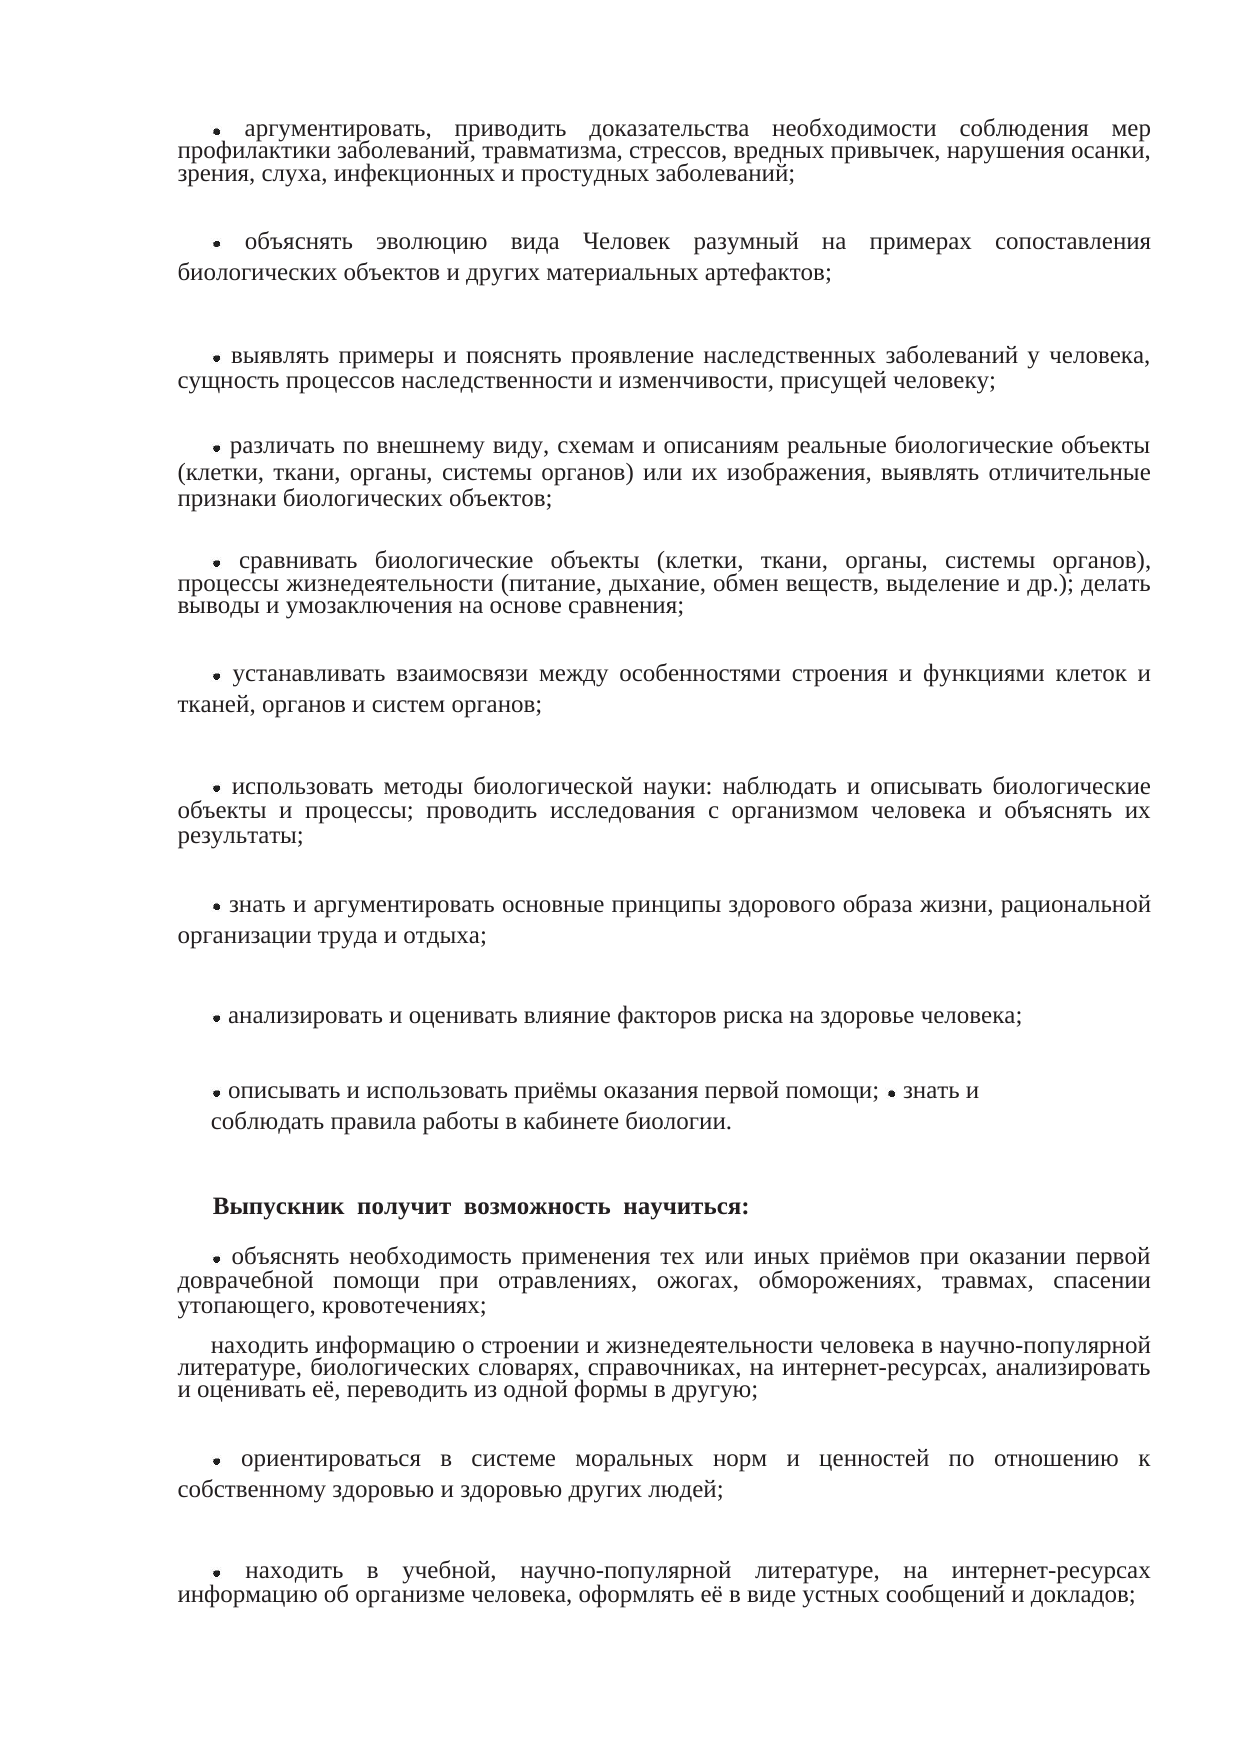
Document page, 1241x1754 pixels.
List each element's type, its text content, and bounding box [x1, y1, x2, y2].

text ориентироваться в системе моральных норм и ценностей по отношению к собственному здоровью и здоровью других людей; [177, 1443, 1152, 1503]
picture [210, 1087, 222, 1099]
picture [885, 1087, 897, 1099]
picture [210, 782, 222, 794]
text находить в учебной, научно-популярной литературе, на интернет-ресурсах информацию об организме человека, оформлять её в виде устных сообщений и докладов; [177, 1558, 1152, 1608]
picture [210, 1455, 222, 1467]
text аргументировать, приводить доказательства необходимости соблюдения мер профилактики заболеваний, травматизма, стрессов, вредных привычек, нарушения осанки, зрения, слуха, инфекционных и простудных заболеваний; [177, 118, 1152, 186]
text знать и аргументировать основные принципы здорового образа жизни, рациональной организации труда и отдыха; [177, 889, 1152, 948]
picture [210, 125, 222, 137]
picture [210, 557, 222, 569]
text объяснять эволюцию вида Человек разумный на примерах сопоставления биологических объектов и других материальных артефактов; [177, 226, 1152, 286]
picture [210, 442, 222, 454]
text устанавливать взаимосвязи между особенностями строения и функциями клеток и тканей, органов и систем органов; [177, 658, 1152, 718]
text находить информацию о строении и жизнедеятельности человека в научно-популярной литературе, биологических словарях, справочниках, на интернет-ресурсах, анализировать и оценивать её, переводить из одной формы в другую; [177, 1336, 1152, 1403]
text анализировать и оценивать влияние факторов риска на здоровье человека; [177, 1001, 1152, 1029]
picture [210, 238, 222, 249]
text Выпускник получит возможность научиться: [213, 1191, 1152, 1220]
text различать по внешнему виду, схемам и описаниям реальные биологические объекты (клетки, ткани, органы, системы органов) или их изображения, выявлять отличительные признаки биологических объектов; [177, 433, 1152, 512]
text использовать методы биологической науки: наблюдать и описывать биологические объекты и процессы; проводить исследования с организмом человека и объяснять их результаты; [177, 774, 1152, 849]
text выявлять примеры и пояснять проявление наследственных заболеваний у человека, сущность процессов наследственности и изменчивости, присущей человеку; [177, 343, 1152, 393]
picture [210, 352, 222, 364]
text объяснять необходимость применения тех или иных приёмов при оказании первой доврачебной помощи при отравлениях, ожогах, обморожениях, травмах, спасении утопающего, кровотечениях; [177, 1245, 1152, 1319]
picture [210, 1253, 222, 1265]
picture [210, 1012, 222, 1024]
picture [210, 670, 222, 682]
text описывать и использовать приёмы оказания первой помощи; знать и соблюдать правила работы в кабинете биологии. [211, 1075, 1083, 1135]
picture [210, 1567, 222, 1579]
text сравнивать биологические объекты (клетки, ткани, органы, системы органов), процессы жизнедеятельности (питание, дыхание, обмен веществ, выделение и др.); делать выводы и умозаключения на основе сравнения; [177, 551, 1152, 619]
picture [210, 900, 222, 912]
